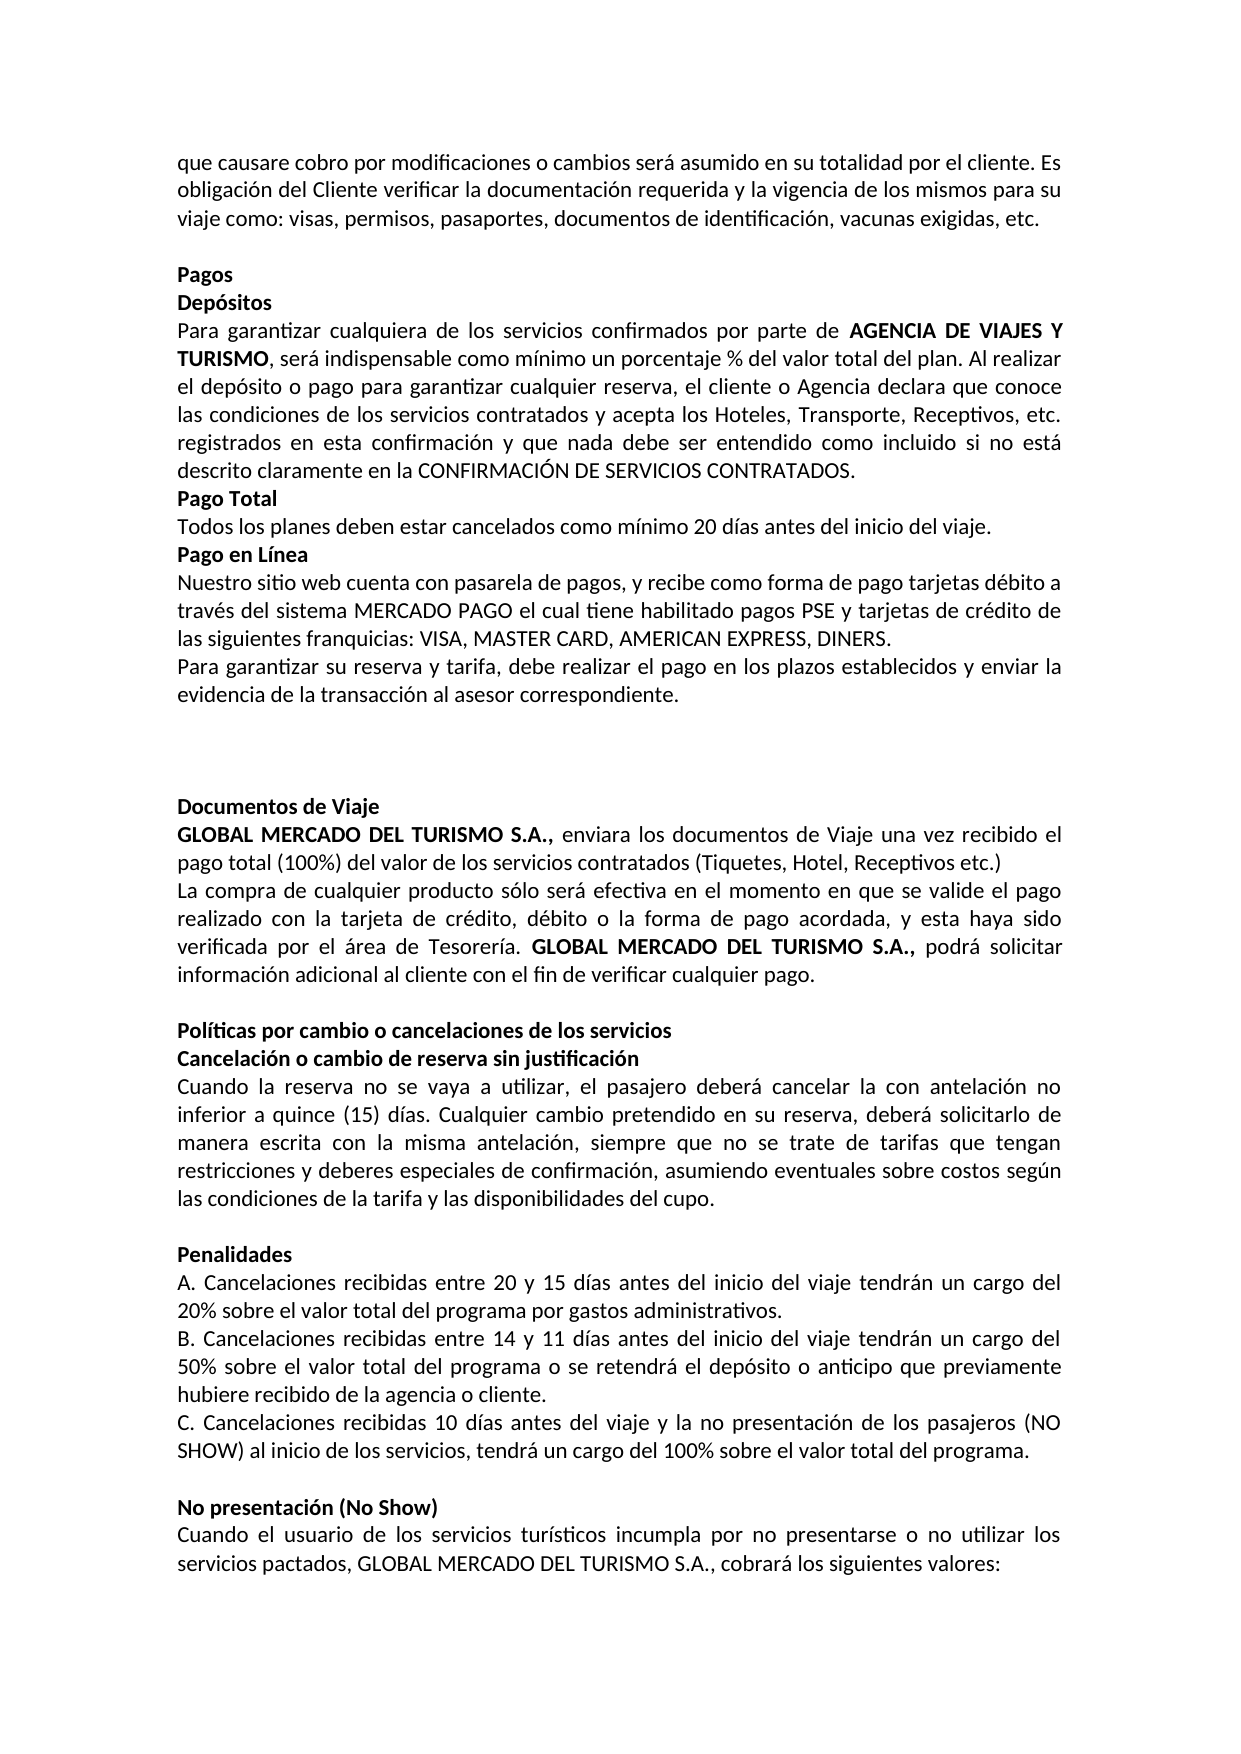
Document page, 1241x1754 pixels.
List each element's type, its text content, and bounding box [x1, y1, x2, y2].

text Nuestro sitio web cuenta con pasarela de pagos, y recibe como forma de pago tarjetas débito a través del sistema MERCADO PAGO el cual tiene habilitado pagos PSE y tarjetas de crédito de las siguientes franquicias: VISA, MASTER CARD, AMERICAN EXPRESS, DINERS. [177, 568, 1063, 652]
text Para garantizar su reserva y tarifa, debe realizar el pago en los plazos establecidos y enviar la evidencia de la transacción al asesor correspondiente. [177, 652, 1063, 708]
text Cancelación o cambio de reserva sin justificación [177, 1044, 1063, 1072]
text Pago Total [177, 484, 1063, 512]
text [177, 148, 1063, 232]
text GLOBAL MERCADO DEL TURISMO S.A., enviara los documentos de Viaje una vez recibido el pago total (100%) del valor de los servicios contratados (Tiquetes, Hotel, Receptivos etc.) [177, 820, 1063, 876]
text Documentos de Viaje [177, 792, 1063, 820]
text Políticas por cambio o cancelaciones de los servicios [177, 1016, 1063, 1044]
text Cuando la reserva no se vaya a utilizar, el pasajero deberá cancelar la con antelación no inferior a quince (15) días. Cualquier cambio pretendido en su reserva, deberá solicitarlo de manera escrita con la misma antelación, siempre que no se trate de tarifas que tengan restricciones y deberes especiales de confirmación, asumiendo eventuales sobre costos según las condiciones de la tarifa y las disponibilidades del cupo. [177, 1072, 1063, 1212]
text No presentación (No Show) [177, 1493, 1063, 1521]
text Todos los planes deben estar cancelados como mínimo 20 días antes del inicio del viaje. [177, 512, 1063, 540]
text Cuando el usuario de los servicios turísticos incumpla por no presentarse o no utilizar los servicios pactados, GLOBAL MERCADO DEL TURISMO S.A., cobrará los siguientes valores: [177, 1521, 1063, 1577]
text Depósitos [177, 288, 1063, 316]
text Pago en Línea [177, 540, 1063, 568]
text A. Cancelaciones recibidas entre 20 y 15 días antes del inicio del viaje tendrán un cargo del 20% sobre el valor total del programa por gastos administrativos. [177, 1268, 1063, 1324]
text C. Cancelaciones recibidas 10 días antes del viaje y la no presentación de los pasajeros (NO SHOW) al inicio de los servicios, tendrá un cargo del 100% sobre el valor total del programa. [177, 1408, 1063, 1464]
text Pagos [177, 260, 1063, 288]
text B. Cancelaciones recibidas entre 14 y 11 días antes del inicio del viaje tendrán un cargo del 50% sobre el valor total del programa o se retendrá el depósito o anticipo que previamente hubiere recibido de la agencia o cliente. [177, 1324, 1063, 1408]
text Penalidades [177, 1240, 1063, 1268]
text Para garantizar cualquiera de los servicios confirmados por parte de AGENCIA DE VIAJES Y TURISMO, será indispensable como mínimo un porcentaje % del valor total del plan. Al realizar el depósito o pago para garantizar cualquier reserva, el cliente o Agencia declara que conoce las condiciones de los servicios contratados y acepta los Hoteles, Transporte, Receptivos, etc. registrados en esta confirmación y que nada debe ser entendido como incluido si no está descrito claramente en la CONFIRMACIÓN DE SERVICIOS CONTRATADOS. [177, 316, 1063, 484]
text La compra de cualquier producto sólo será efectiva en el momento en que se valide el pago realizado con la tarjeta de crédito, débito o la forma de pago acordada, y esta haya sido verificada por el área de Tesorería. GLOBAL MERCADO DEL TURISMO S.A., podrá solicitar información adicional al cliente con el fin de verificar cualquier pago. [177, 876, 1063, 988]
